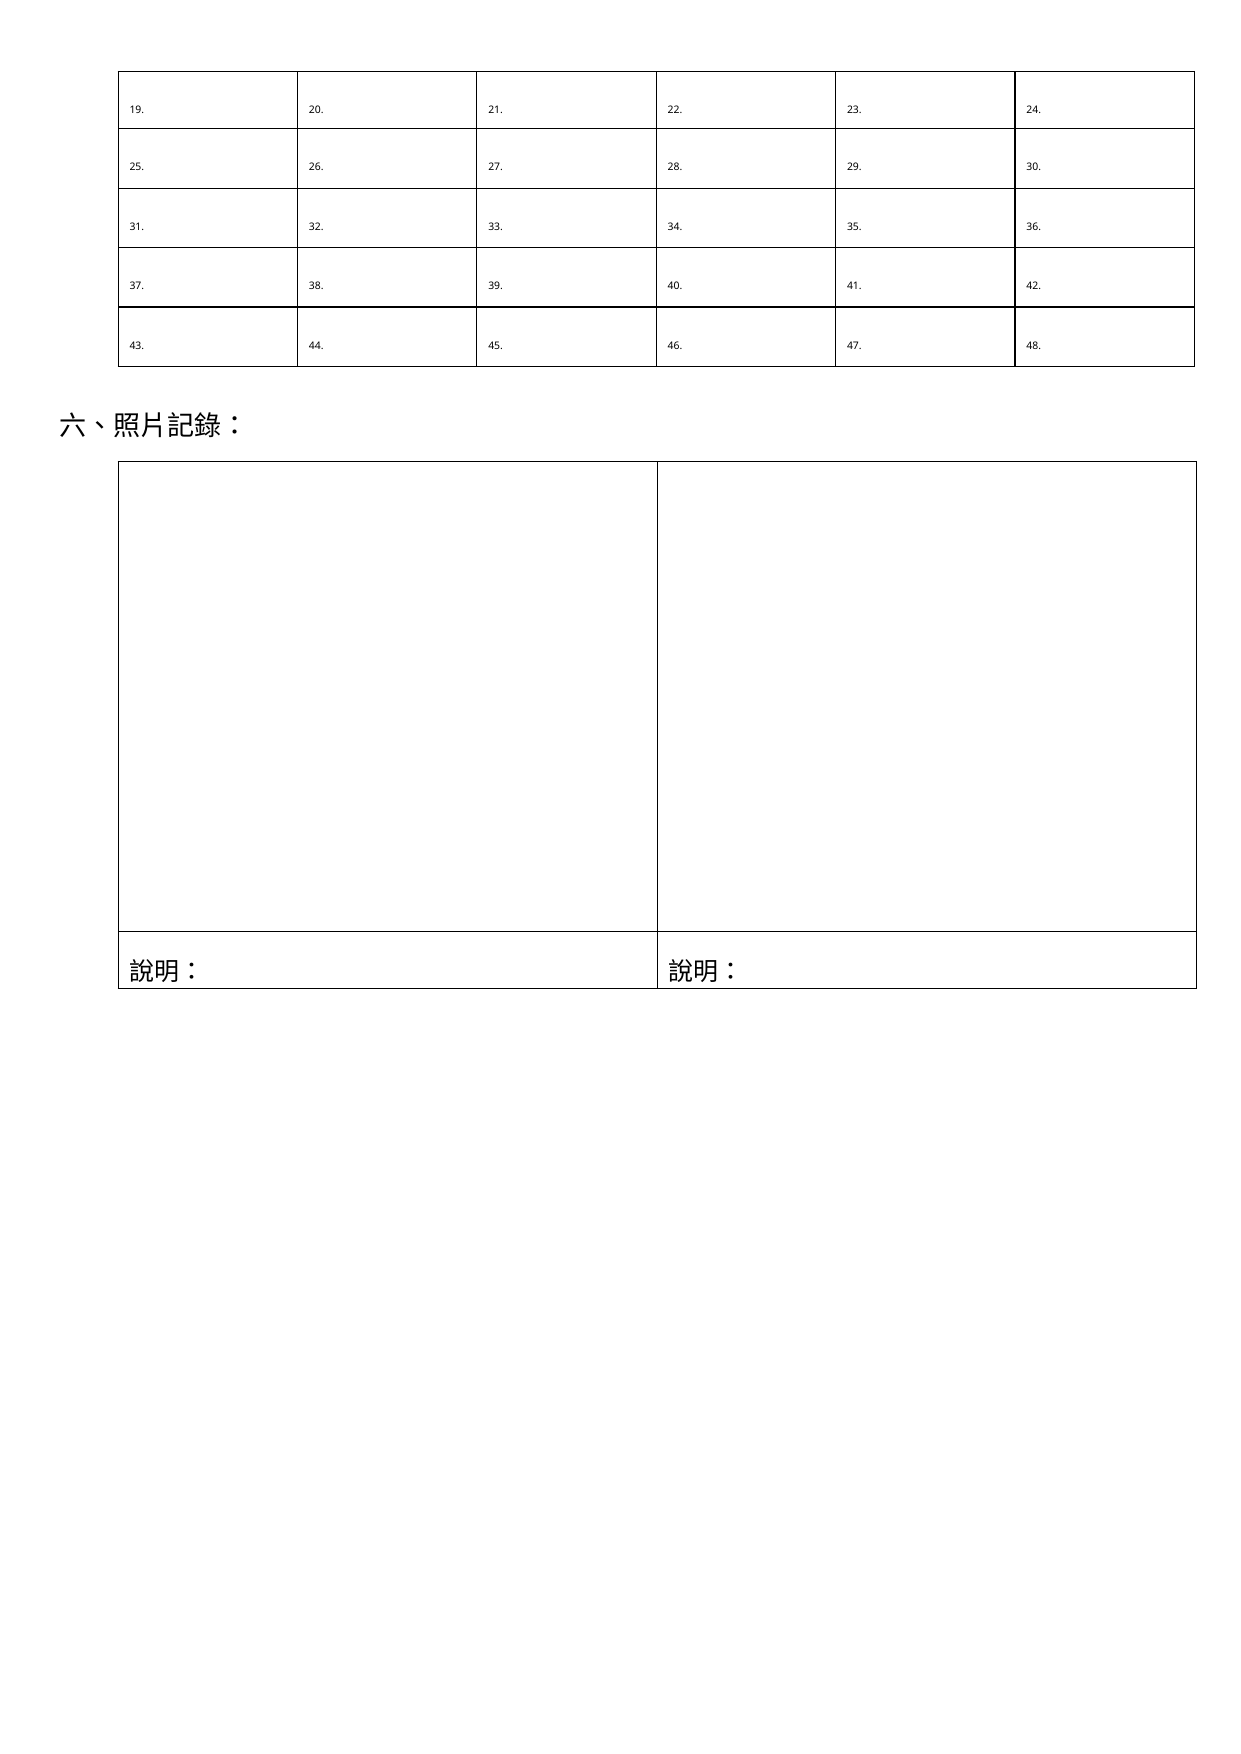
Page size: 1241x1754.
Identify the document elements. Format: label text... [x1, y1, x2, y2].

table_cell [1016, 129, 1194, 187]
table_cell 說明： [119, 932, 657, 988]
table_cell [119, 189, 297, 247]
table_header [658, 462, 1196, 931]
table_cell [477, 129, 656, 187]
text 六、照片記錄： [59, 386, 1181, 461]
table_cell [836, 308, 1014, 366]
table_cell [836, 72, 1014, 128]
table_cell [298, 308, 476, 366]
table_cell [119, 248, 297, 306]
table_cell [1016, 248, 1194, 306]
table_cell [836, 129, 1014, 187]
table_cell [836, 248, 1014, 306]
table_cell [298, 72, 476, 128]
table_cell [119, 72, 297, 128]
table_cell [836, 189, 1014, 247]
table_cell [477, 308, 656, 366]
table_cell [477, 72, 656, 128]
table_cell [477, 248, 656, 306]
table_cell [119, 129, 297, 187]
table_cell 說明： [658, 932, 1196, 988]
table_header [119, 462, 657, 931]
table_cell [298, 129, 476, 187]
table_cell [657, 72, 835, 128]
table_cell [657, 129, 835, 187]
table_cell [298, 189, 476, 247]
table_cell [119, 308, 297, 366]
table_cell [657, 308, 835, 366]
table_cell [657, 248, 835, 306]
table_cell [1016, 189, 1194, 247]
table_cell [1016, 72, 1194, 128]
table_cell [657, 189, 835, 247]
table_cell [477, 189, 656, 247]
table_cell [298, 248, 476, 306]
table_cell [1016, 308, 1194, 366]
